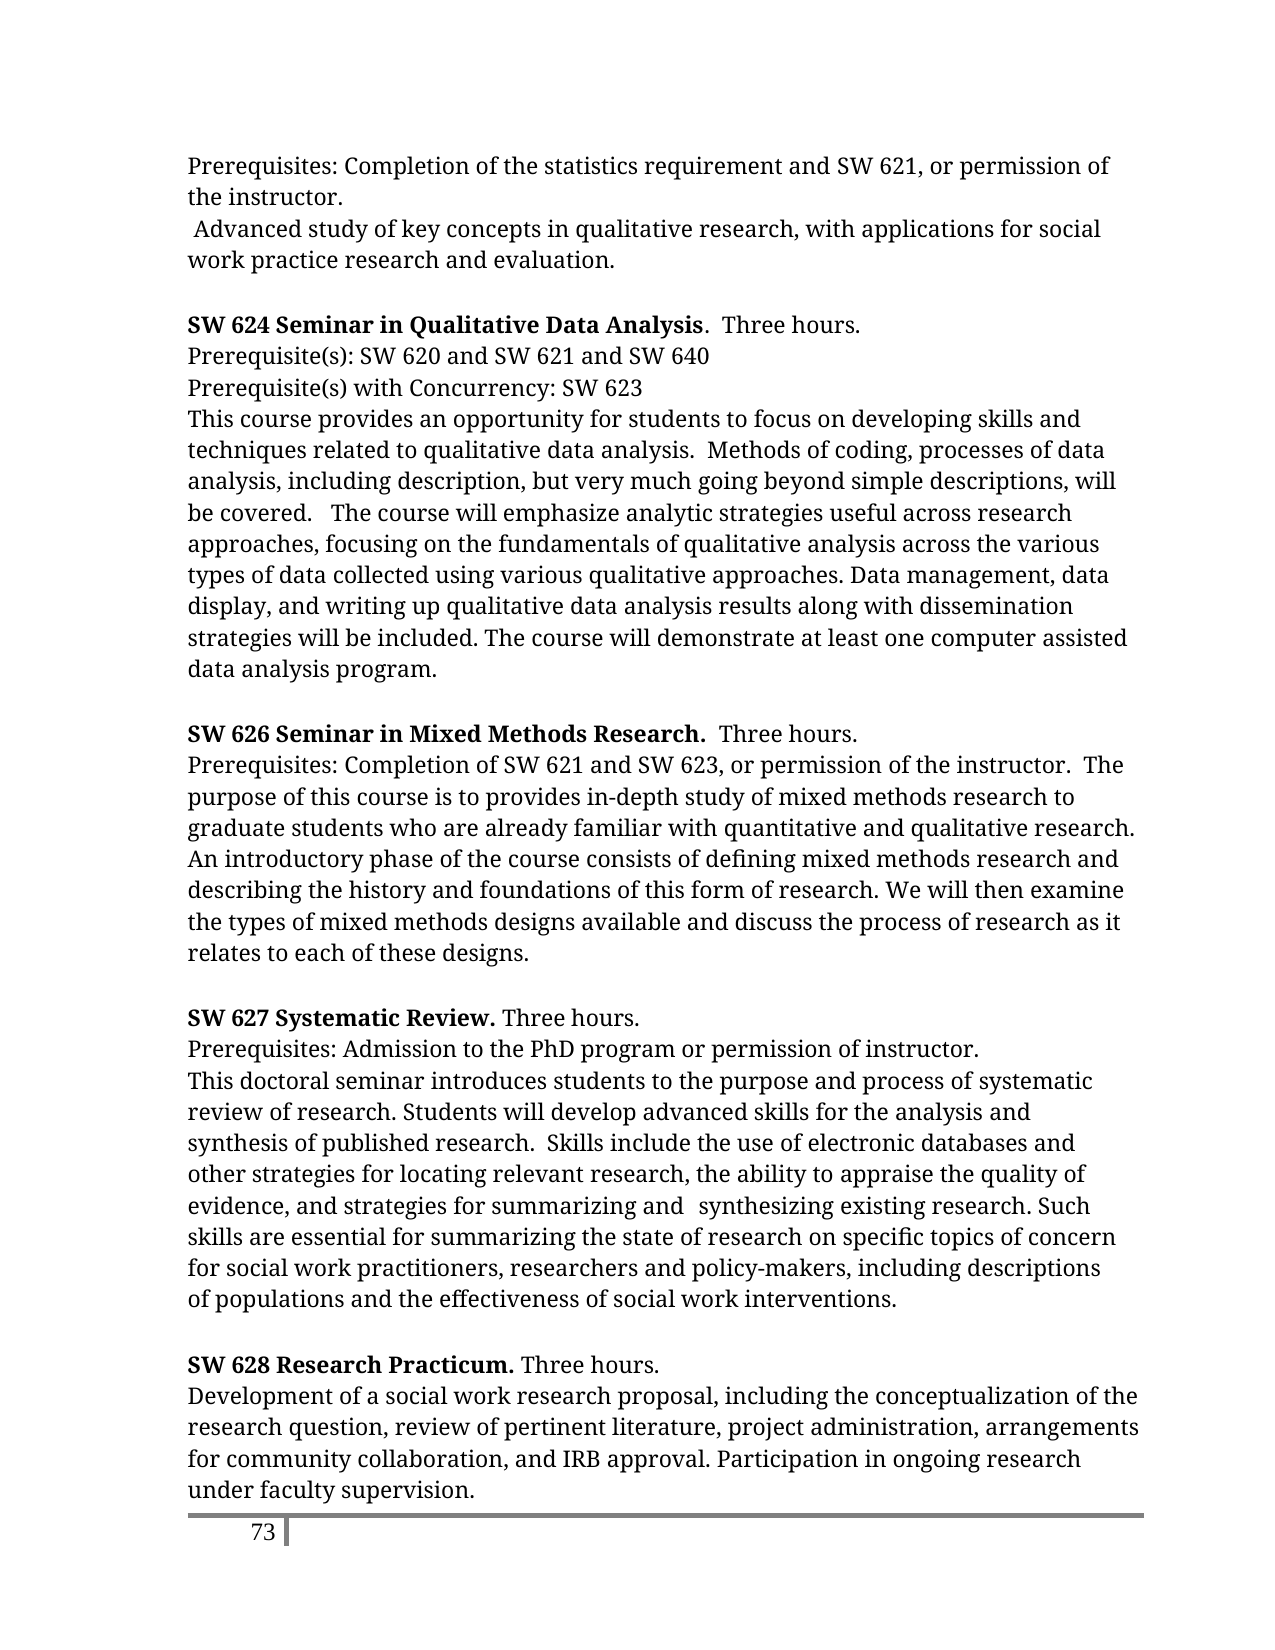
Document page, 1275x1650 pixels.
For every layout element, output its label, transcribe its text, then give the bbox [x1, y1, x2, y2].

text SW 628 Research Practicum. Three hours. [187, 1349, 1129, 1380]
text Prerequisite(s) with Concurrency: SW 623 [187, 372, 1144, 403]
text Advanced study of key concepts in qualitative research, with applications for social work practice research and evaluation. [187, 212, 1144, 275]
text SW 627 Systematic Review. Three hours. [187, 1002, 1129, 1033]
text Prerequisites: Admission to the PhD program or permission of instructor. [187, 1033, 1129, 1065]
text SW 624 Seminar in Qualitative Data Analysis. Three hours. [187, 309, 1144, 340]
text Prerequisites: Completion of SW 621 and SW 623, or permission of the instructor. The purpose of this course is to provides in-depth study of mixed methods research to graduate students who are already familiar with quantitative and qualitative research. An introductory phase of the course consists of defining mixed methods research and describing the history and foundations of this form of research. We will then examine the types of mixed methods designs available and discuss the process of research as it relates to each of these designs. [187, 749, 1144, 968]
text Prerequisite(s): SW 620 and SW 621 and SW 640 [187, 340, 1144, 372]
text SW 626 Seminar in Mixed Methods Research. Three hours. [187, 718, 1144, 749]
text Development of a social work research proposal, including the conceptualization of the research question, review of pertinent literature, project administration, arrangements for community collaboration, and IRB approval. Participation in ongoing research under faculty supervision. [187, 1380, 1144, 1505]
text This course provides an opportunity for students to focus on developing skills and techniques related to qualitative data analysis. Methods of coding, processes of data analysis, including description, but very much going beyond simple descriptions, will be covered. The course will emphasize analytic strategies useful across research approaches, focusing on the fundamentals of qualitative analysis across the various types of data collected using various qualitative approaches. Data management, data display, and writing up qualitative data analysis results along with dissemination strategies will be included. The course will demonstrate at least one computer assisted data analysis program. [187, 403, 1144, 684]
text This doctoral seminar introduces students to the purpose and process of systematic review of research. Students will develop advanced skills for the analysis and synthesis of published research. Skills include the use of electronic databases and other strategies for locating relevant research, the ability to appraise the quality of evidence, and strategies for summarizing and synthesizing existing research. Such skills are essential for summarizing the state of research on specific topics of concern for social work practitioners, researchers and policy-makers, including descriptions of populations and the effectiveness of social work interventions. [187, 1065, 1129, 1315]
text Prerequisites: Completion of the statistics requirement and SW 621, or permission of the instructor. [187, 150, 1144, 212]
